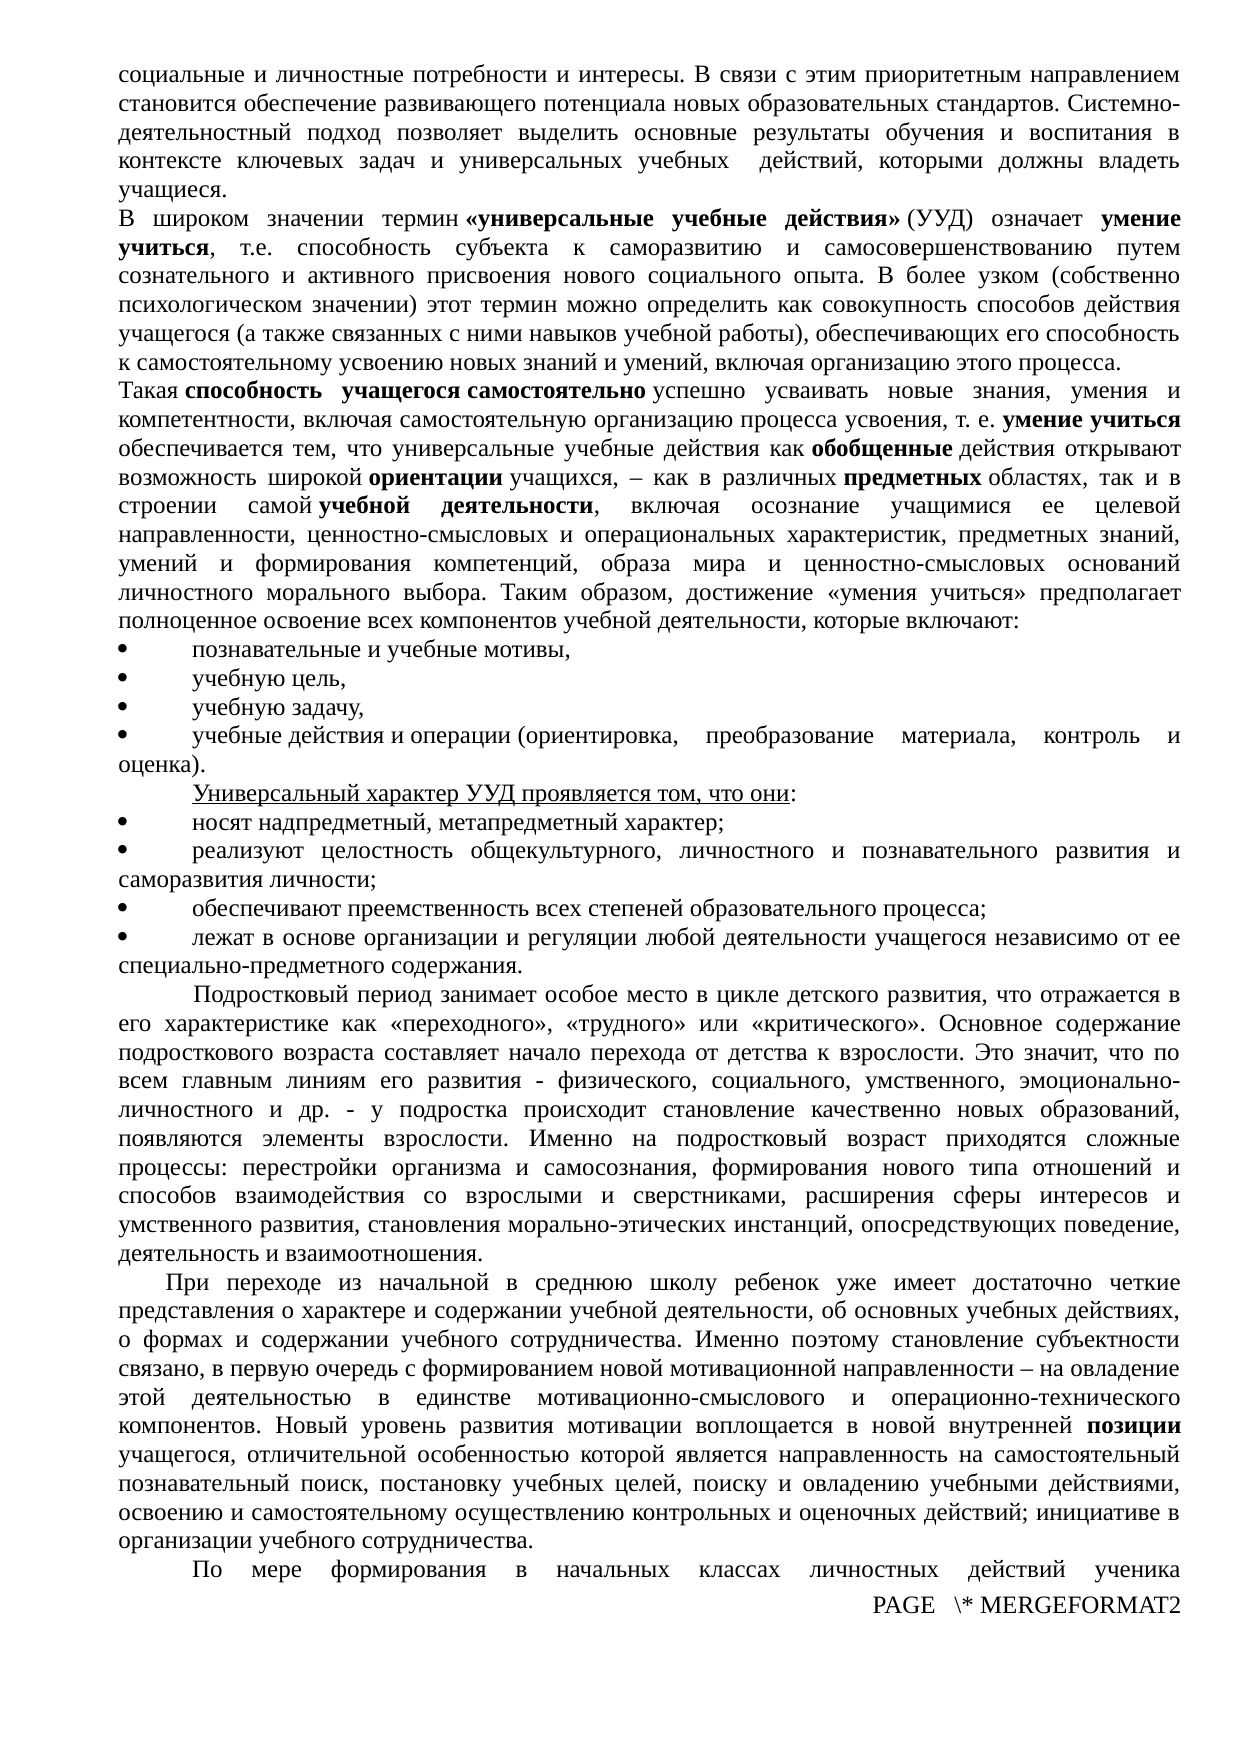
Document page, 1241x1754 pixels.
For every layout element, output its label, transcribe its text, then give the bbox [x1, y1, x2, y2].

text Универсальный характер УУД проявляется том, что они: [118, 778, 1181, 807]
text Подростковый период занимает особое место в цикле детского развития, что отражается в его характеристике как «переходного», «трудного» или «критического». Основное содержание подросткового возраста составляет начало перехода от детства к взрослости. Это значит, что по всем главным линиям его развития - физического, социального, умственного, эмоционально-личностного и др. - у подростка происходит становление качественно новых образований, появляются элементы взрослости. Именно на подростковый возраст приходятся сложные процессы: перестройки организма и самосознания, формирования нового типа отношений и способов взаимодействия со взрослыми и сверстниками, расширения сферы интересов и умственного развития, становления морально-этических инстанций, опосредствующих поведение, деятельность и взаимоотношения. [118, 979, 1181, 1267]
list учебные действия и операции (ориентировка, преобразование материала, контроль и оценка). [118, 720, 1181, 778]
list учебную задачу, [118, 692, 1181, 720]
list обеспечивают преемственность всех степеней образовательного процесса; [118, 893, 1181, 922]
list реализуют целостность общекультурного, личностного и познавательного развития и саморазвития личности; [118, 835, 1181, 893]
text При переходе из начальной в среднюю школу ребенок уже имеет достаточно четкие представления о характере и содержании учебной деятельности, об основных учебных действиях, о формах и содержании учебного сотрудничества. Именно поэтому становление субъектности связано, в первую очередь с формированием новой мотивационной направленности – на овладение этой деятельностью в единстве мотивационно-смыслового и операционно-технического компонентов. Новый уровень развития мотивации воплощается в новой внутренней позиции учащегося, отличительной особенностью которой является направленность на самостоятельный познавательный поиск, постановку учебных целей, поиску и овладению учебными действиями, освоению и самостоятельному осуществлению контрольных и оценочных действий; инициативе в организации учебного сотрудничества. [118, 1267, 1181, 1554]
list познавательные и учебные мотивы, [118, 634, 1181, 663]
list учебную цель, [118, 663, 1181, 692]
list носят надпредметный, метапредметный характер; [118, 807, 1181, 835]
text В широком значении термин «универсальные учебные действия» (УУД) означает умение учиться, т.е. способность субъекта к саморазвитию и самосовершенствованию путем сознательного и активного присвоения нового социального опыта. В более узком (собственно психологическом значении) этот термин можно определить как совокупность способов действия учащегося (а также связанных с ними навыков учебной работы), обеспечивающих его способность к самостоятельному усвоению новых знаний и умений, включая организацию этого процесса. [118, 203, 1181, 375]
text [118, 59, 1181, 203]
list лежат в основе организации и регуляции любой деятельности учащегося независимо от ее специально-предметного содержания. [118, 922, 1181, 979]
text Такая способность учащегося самостоятельно успешно усваивать новые знания, умения и компетентности, включая самостоятельную организацию процесса усвоения, т. е. умение учиться обеспечивается тем, что универсальные учебные действия как обобщенные действия открывают возможность широкой ориентации учащихся, – как в различных предметных областях, так и в строении самой учебной деятельности, включая осознание учащимися ее целевой направленности, ценностно-смысловых и операциональных характеристик, предметных знаний, умений и формирования компетенций, образа мира и ценностно-смысловых оснований личностного морального выбора. Таким образом, достижение «умения учиться» предполагает полноценное освоение всех компонентов учебной деятельности, которые включают: [118, 375, 1181, 634]
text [118, 1554, 1181, 1583]
